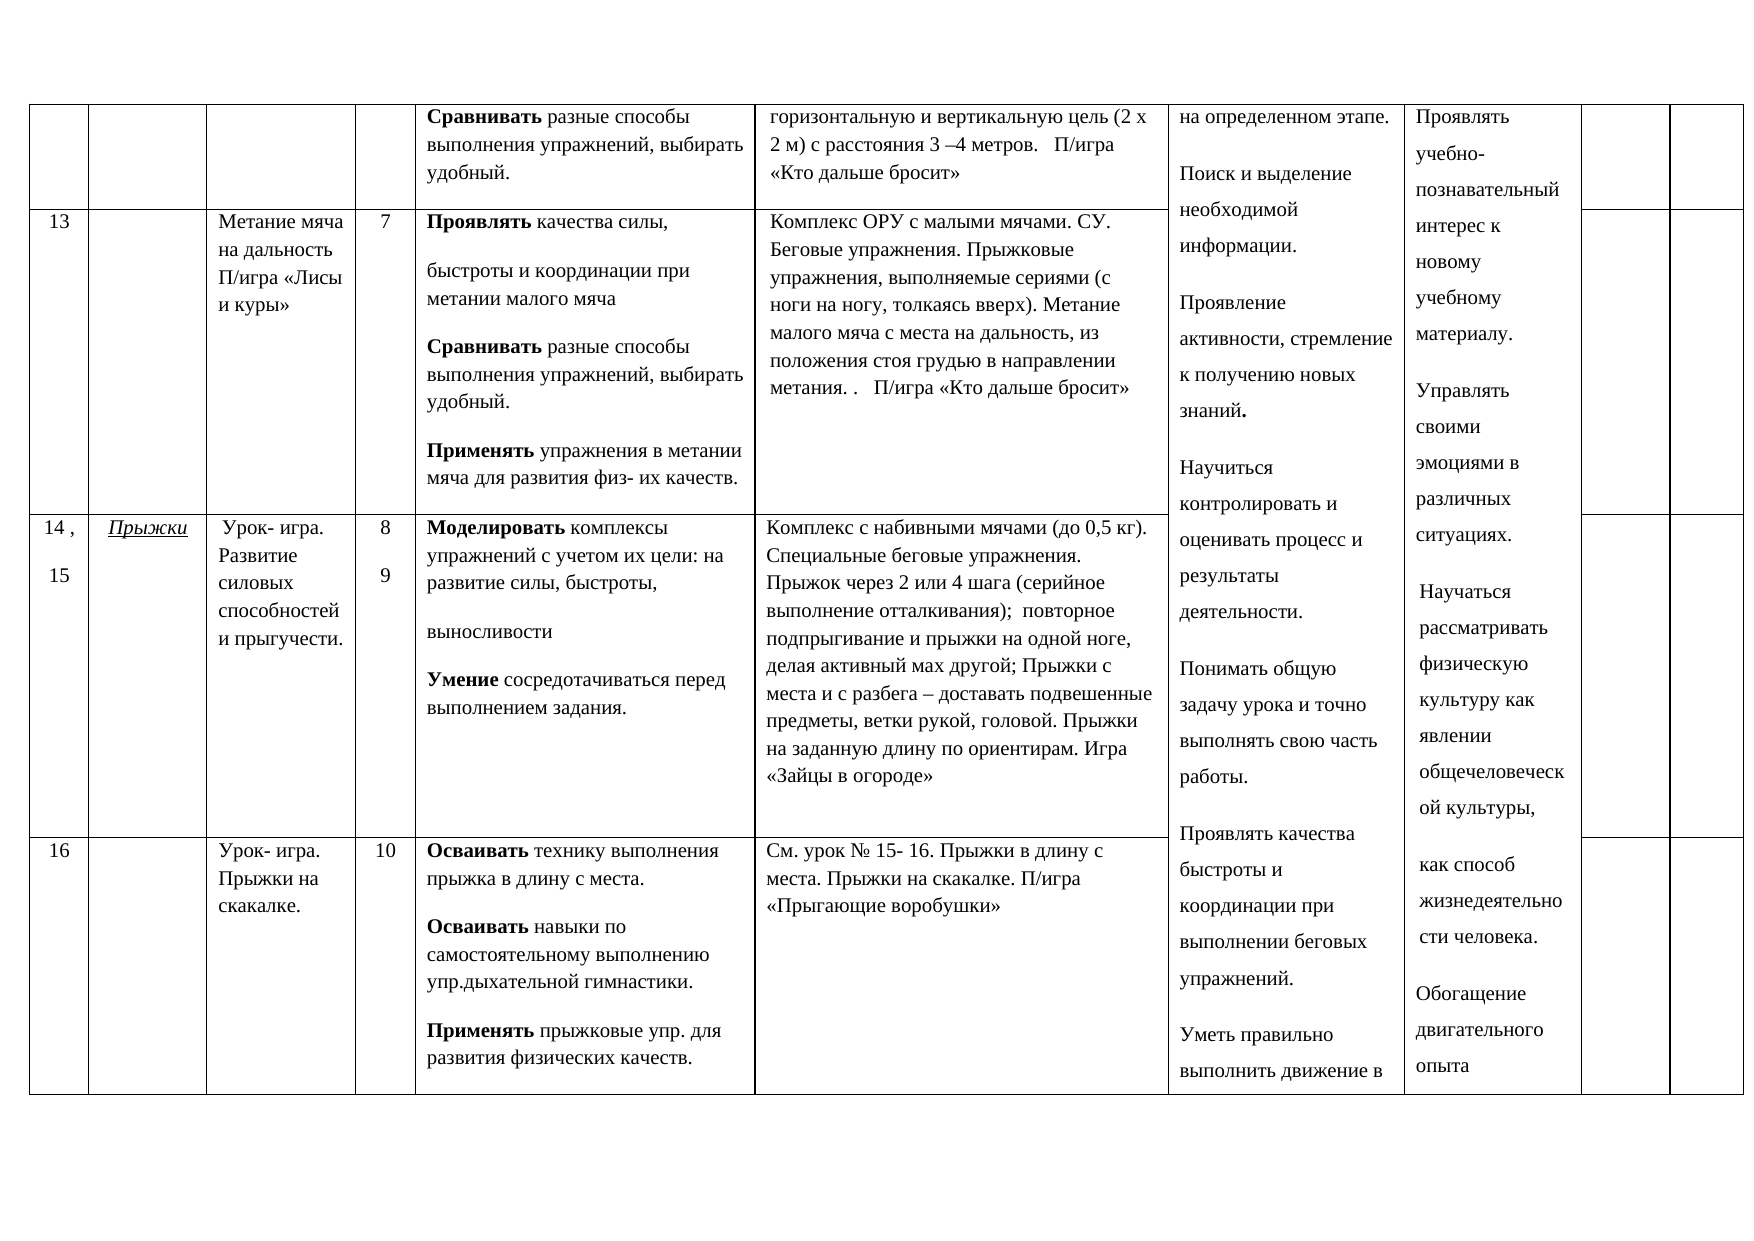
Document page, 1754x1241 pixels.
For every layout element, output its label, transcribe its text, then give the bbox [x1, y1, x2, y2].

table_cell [756, 105, 1168, 208]
table_cell [1582, 515, 1669, 837]
table_cell Моделировать комплексы упражнений с учетом их цели: на развитие силы, быстроты, выносливости Умение сосредотачиваться перед выполнением задания. [416, 515, 754, 837]
table_cell 13 [30, 210, 88, 514]
table_cell 14 , 15 [30, 515, 88, 837]
table_cell Метание мяча на дальность П/игра «Лисы и куры» [207, 210, 355, 514]
table_cell 6 [356, 105, 415, 208]
table_cell [89, 210, 206, 514]
table_cell [1671, 515, 1743, 837]
table_cell 7 [356, 210, 415, 514]
table_cell [89, 838, 206, 1094]
table_cell Комплекс с набивными мячами (до 0,5 кг). Специальные беговые упражнения. Прыжок через 2 или 4 шага (серийное выполнение отталкивания); повторное подпрыгивание и прыжки на одной ноге, делая активный мах другой; Прыжки с места и с разбега – доставать подвешенные предметы, ветки рукой, головой. Прыжки на заданную длину по ориентирам. Игра «Зайцы в огороде» [756, 515, 1168, 837]
table_cell [1582, 838, 1669, 1094]
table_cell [416, 838, 754, 1094]
table_cell 10 [356, 838, 415, 1094]
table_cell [416, 105, 754, 208]
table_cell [756, 838, 1168, 1094]
table_cell Проявлять качества силы, быстроты и координации при метании малого мяча Сравнивать разные способы выполнения упражнений, выбирать удобный. Применять упражнения в метании мяча для развития физ- их качеств. [416, 210, 754, 514]
table_cell Урок- игра. Развитие силовых способностей и прыгучести. [207, 515, 355, 837]
table_cell [89, 105, 206, 208]
table_cell [1671, 838, 1743, 1094]
table_cell [1582, 210, 1669, 514]
table_cell [1671, 105, 1743, 208]
table_cell 8 9 [356, 515, 415, 837]
table_cell 16 [30, 838, 88, 1094]
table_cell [207, 838, 355, 1094]
table_cell [1582, 105, 1669, 208]
table_cell 12 [30, 105, 88, 208]
table_cell [1671, 210, 1743, 514]
table_cell Комплекс ОРУ с малыми мячами. СУ. Беговые упражнения. Прыжковые упражнения, выполняемые сериями (с ноги на ногу, толкаясь вверх). Метание малого мяча с места на дальность, из положения стоя грудью в направлении метания. . П/игра «Кто дальше бросит» [756, 210, 1168, 514]
table_cell Прыжки [89, 515, 206, 837]
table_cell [207, 105, 355, 208]
